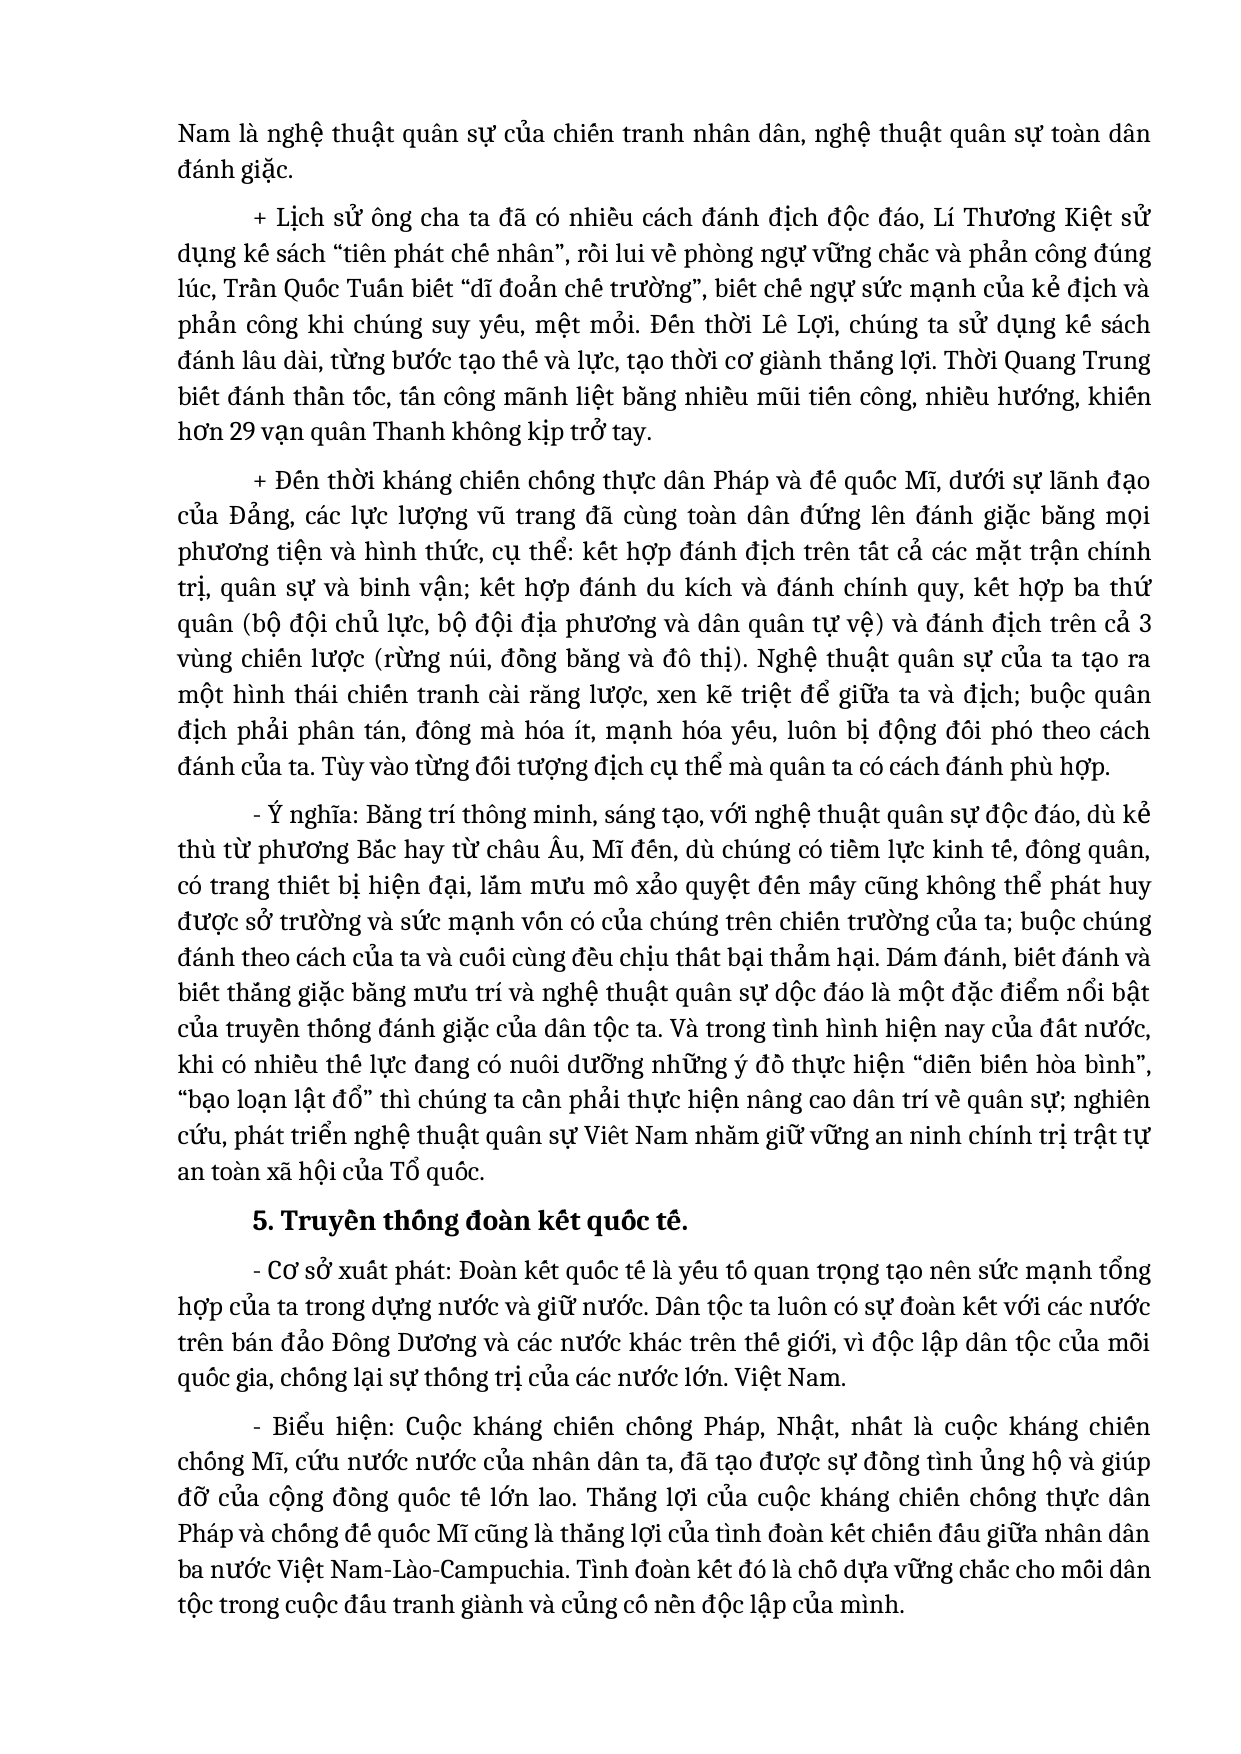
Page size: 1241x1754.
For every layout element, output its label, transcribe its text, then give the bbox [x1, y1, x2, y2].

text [177, 118, 1152, 185]
text + Đến thời kháng chiến chống thực dân Pháp và đế quốc Mĩ, dưới sự lãnh đạo của Đảng, các lực lượng vũ trang đã cùng toàn dân đứng lên đánh giặc bằng mọi phương tiện và hình thức, cụ thể: kết hợp đánh địch trên tất cả các mặt trận chính trị, quân sự và binh vận; kết hợp đánh du kích và đánh chính quy, kết hợp ba thứ quân (bộ đội chủ lực, bộ đội địa phương và dân quân tự vệ) và đánh địch trên cả 3 vùng chiến lược (rừng núi, đồng bằng và đô thị). Nghệ thuật quân sự của ta tạo ra một hình thái chiến tranh cài răng lược, xen kẽ triệt để giữa ta và địch; buộc quân địch phải phân tán, đông mà hóa ít, mạnh hóa yếu, luôn bị động đối phó theo cách đánh của ta. Tùy vào từng đối tượng địch cụ thể mà quân ta có cách đánh phù hợp. [177, 465, 1152, 782]
text - Ý nghĩa: Bằng trí thông minh, sáng tạo, với nghệ thuật quân sự độc đáo, dù kẻ thù từ phương Bắc hay từ châu Âu, Mĩ đến, dù chúng có tiềm lực kinh tế, đông quân, có trang thiết bị hiện đại, lắm mưu mô xảo quyệt đến mấy cũng không thể phát huy được sở trường và sức mạnh vốn có của chúng trên chiến trường của ta; buộc chúng đánh theo cách của ta và cuối cùng đều chịu thất bại thảm hại. Dám đánh, biết đánh và biết thắng giặc bằng mưu trí và nghệ thuật quân sự dộc đáo là một đặc điểm nổi bật của truyền thống đánh giặc của dân tộc ta. Và trong tình hình hiện nay của đất nước, khi có nhiều thế lực đang có nuôi dưỡng những ý đồ thực hiện “diễn biến hòa bình”, “bạo loạn lật đổ” thì chúng ta cần phải thực hiện nâng cao dân trí về quân sự; nghiên cứu, phát triển nghệ thuật quân sự Viêt Nam nhằm giữ vững an ninh chính trị trật tự an toàn xã hội của Tổ quốc. [177, 799, 1152, 1187]
text 5. Truyền thống đoàn kết quốc tế. [177, 1204, 1152, 1238]
text - Biểu hiện: Cuộc kháng chiến chống Pháp, Nhật, nhất là cuộc kháng chiến chống Mĩ, cứu nước nước của nhân dân ta, đã tạo được sự đồng tình ủng hộ và giúp đỡ của cộng đồng quốc tế lớn lao. Thắng lợi của cuộc kháng chiến chống thực dân Pháp và chống đế quốc Mĩ cũng là thắng lợi của tình đoàn kết chiến đấu giữa nhân dân ba nước Việt Nam-Lào-Campuchia. Tình đoàn kết đó là chỗ dựa vững chắc cho mỗi dân tộc trong cuộc đấu tranh giành và củng cố nền độc lập của mình. [177, 1411, 1152, 1621]
text - Cơ sở xuất phát: Đoàn kết quốc tế là yếu tố quan trọng tạo nên sức mạnh tổng hợp của ta trong dựng nước và giữ nước. Dân tộc ta luôn có sự đoàn kết với các nước trên bán đảo Đông Dương và các nước khác trên thế giới, vì độc lập dân tộc của mỗi quốc gia, chống lại sự thống trị của các nước lớn. Việt Nam. [177, 1255, 1152, 1394]
text + Lịch sử ông cha ta đã có nhiều cách đánh địch độc đáo, Lí Thương Kiệt sử dụng kế sách “tiên phát chế nhân”, rồi lui về phòng ngự vững chắc và phản công đúng lúc, Trần Quốc Tuấn biết “dĩ đoản chế trường”, biết chế ngự sức mạnh của kẻ địch và phản công khi chúng suy yếu, mệt mỏi. Đến thời Lê Lợi, chúng ta sử dụng kế sách đánh lâu dài, từng bước tạo thế và lực, tạo thời cơ giành thắng lợi. Thời Quang Trung biết đánh thần tốc, tấn công mãnh liệt bằng nhiều mũi tiến công, nhiều hướng, khiến hơn 29 vạn quân Thanh không kịp trở tay. [177, 202, 1152, 448]
